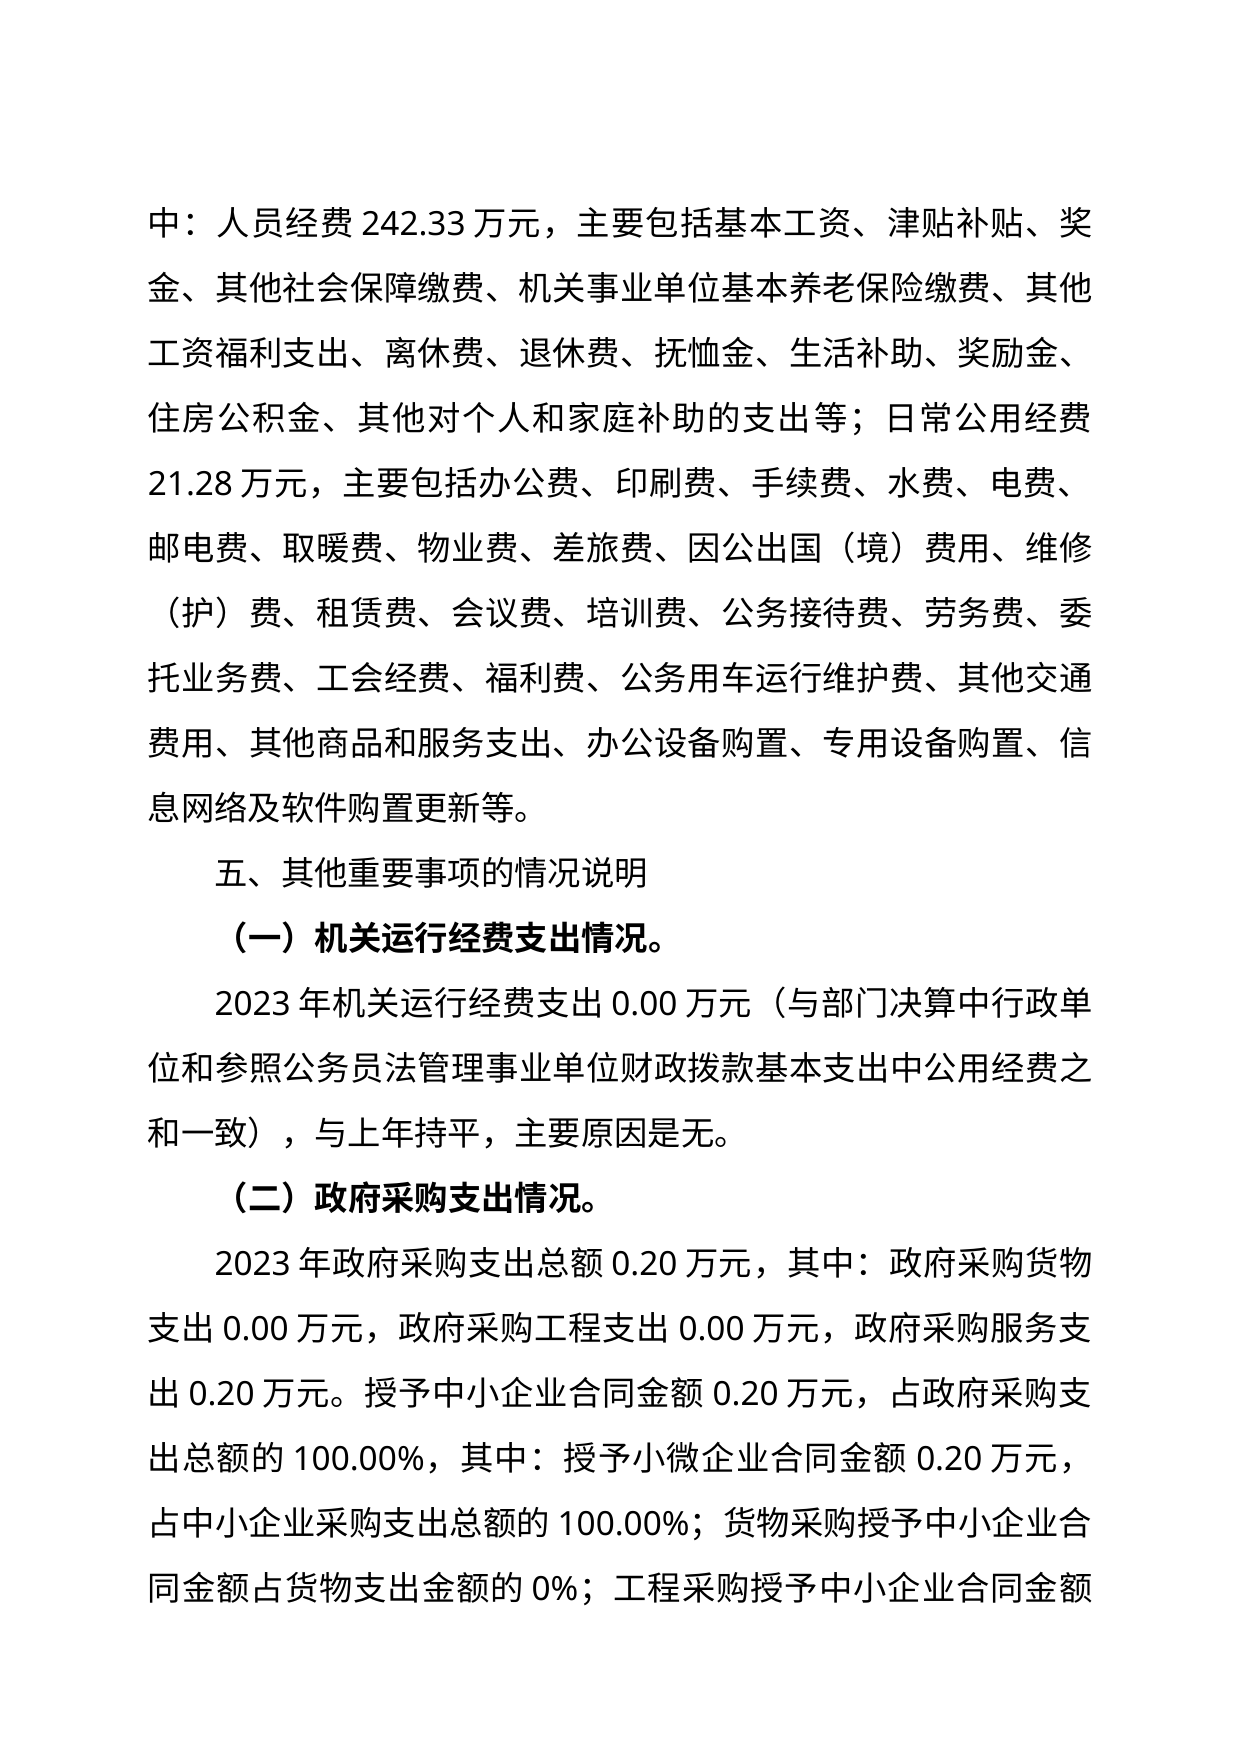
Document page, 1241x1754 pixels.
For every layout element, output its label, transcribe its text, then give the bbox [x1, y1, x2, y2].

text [148, 188, 1093, 838]
text （二）政府采购支出情况。 [148, 1163, 1093, 1228]
text （一）机关运行经费支出情况。 [148, 903, 1093, 968]
text 五、其他重要事项的情况说明 [148, 838, 1093, 903]
text 2023年机关运行经费支出0.00万元（与部门决算中行政单位和参照公务员法管理事业单位财政拨款基本支出中公用经费之和一致），与上年持平，主要原因是无。 [148, 968, 1093, 1163]
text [148, 1228, 1093, 1618]
